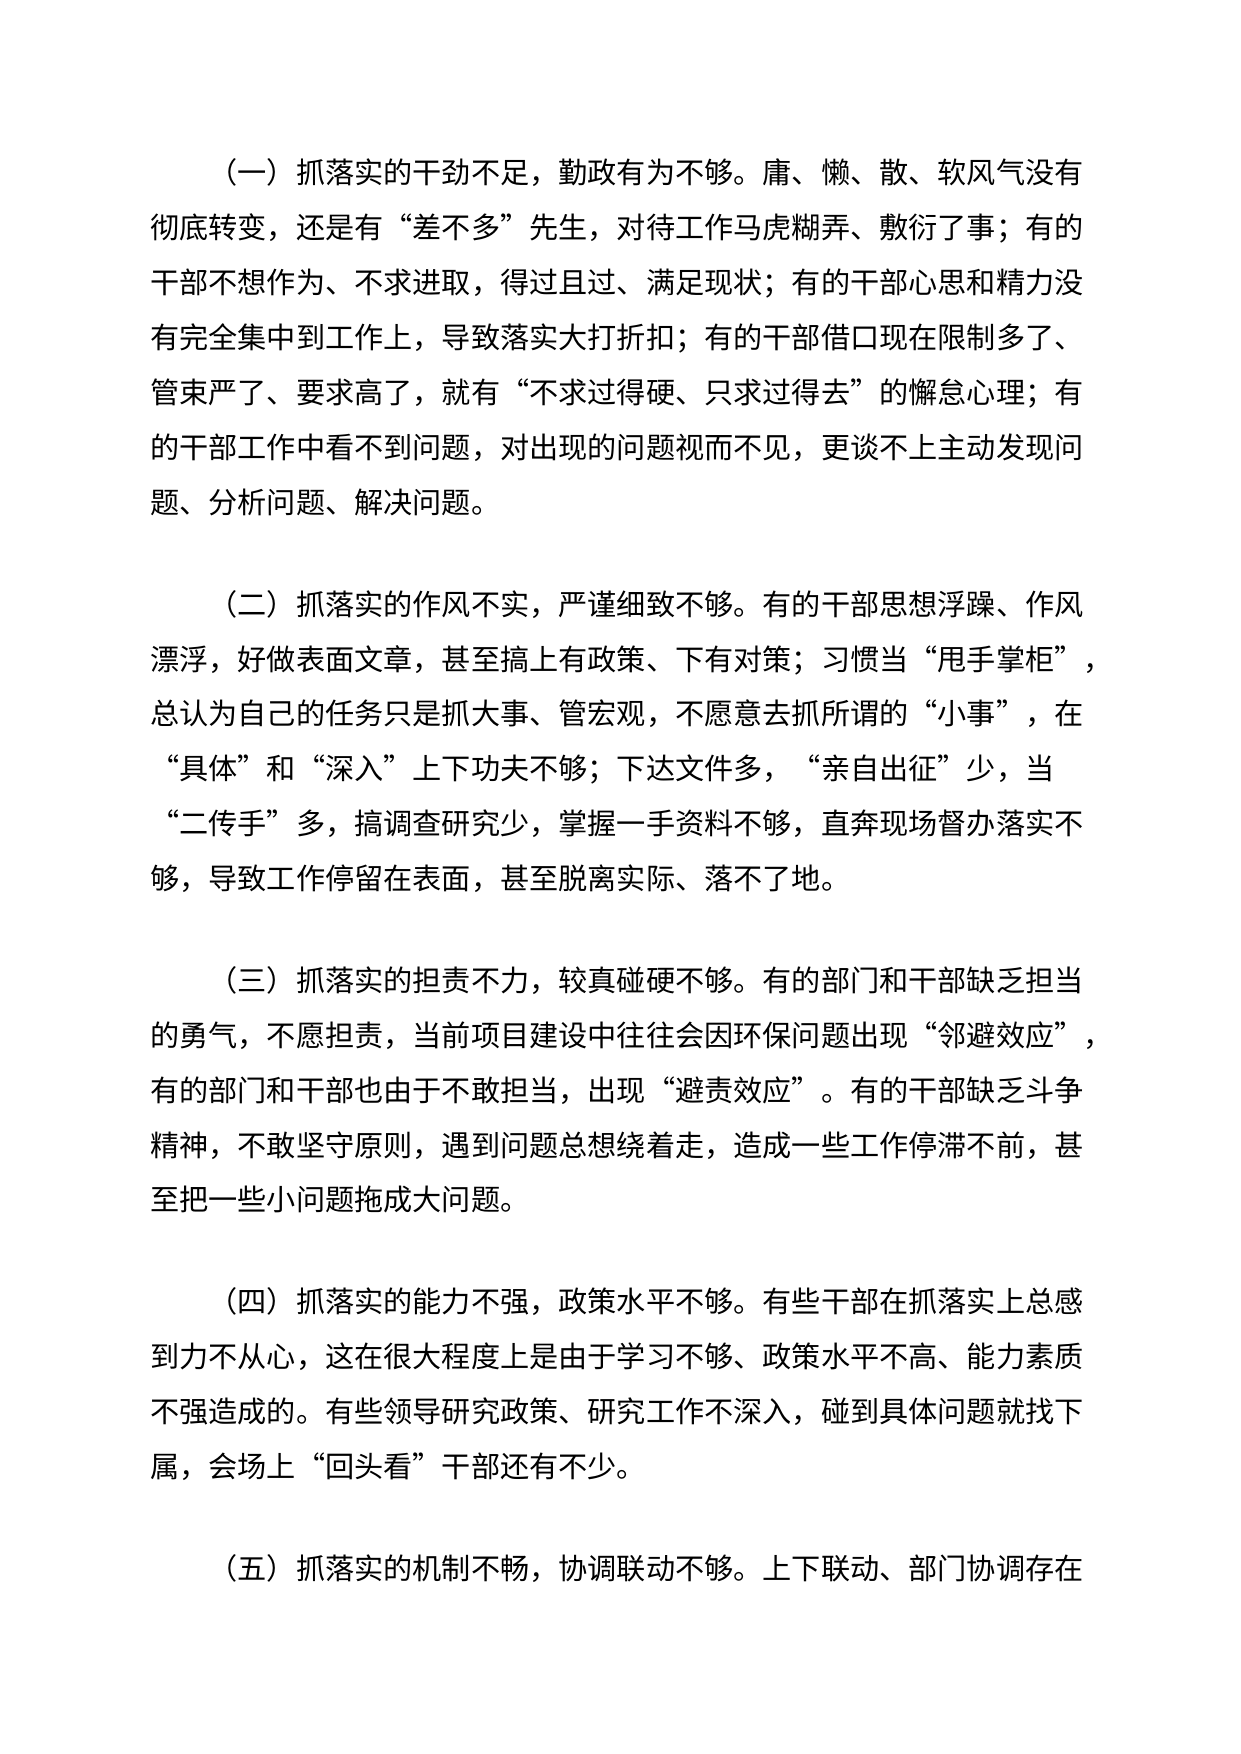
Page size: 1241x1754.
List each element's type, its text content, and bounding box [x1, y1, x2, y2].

text （一）抓落实的干劲不足，勤政有为不够。庸、懒、散、软风气没有彻底转变，还是有“差不多”先生，对待工作马虎糊弄、敷衍了事；有的干部不想作为、不求进取，得过且过、满足现状；有的干部心思和精力没有完全集中到工作上，导致落实大打折扣；有的干部借口现在限制多了、管束严了、要求高了，就有“不求过得硬、只求过得去”的懈怠心理；有的干部工作中看不到问题，对出现的问题视而不见，更谈不上主动发现问题、分析问题、解决问题。 [150, 150, 1090, 522]
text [150, 1545, 1090, 1587]
text （三）抓落实的担责不力，较真碰硬不够。有的部门和干部缺乏担当的勇气，不愿担责，当前项目建设中往往会因环保问题出现“邻避效应”，有的部门和干部也由于不敢担当，出现“避责效应”。有的干部缺乏斗争精神，不敢坚守原则，遇到问题总想绕着走，造成一些工作停滞不前，甚至把一些小问题拖成大问题。 [150, 957, 1090, 1219]
text （二）抓落实的作风不实，严谨细致不够。有的干部思想浮躁、作风漂浮，好做表面文章，甚至搞上有政策、下有对策；习惯当“甩手掌柜”，总认为自己的任务只是抓大事、管宏观，不愿意去抓所谓的“小事”，在“具体”和“深入”上下功夫不够；下达文件多，“亲自出征”少，当“二传手”多，搞调查研究少，掌握一手资料不够，直奔现场督办落实不够，导致工作停留在表面，甚至脱离实际、落不了地。 [150, 581, 1090, 898]
text （四）抓落实的能力不强，政策水平不够。有些干部在抓落实上总感到力不从心，这在很大程度上是由于学习不够、政策水平不高、能力素质不强造成的。有些领导研究政策、研究工作不深入，碰到具体问题就找下属，会场上“回头看”干部还有不少。 [150, 1279, 1090, 1486]
